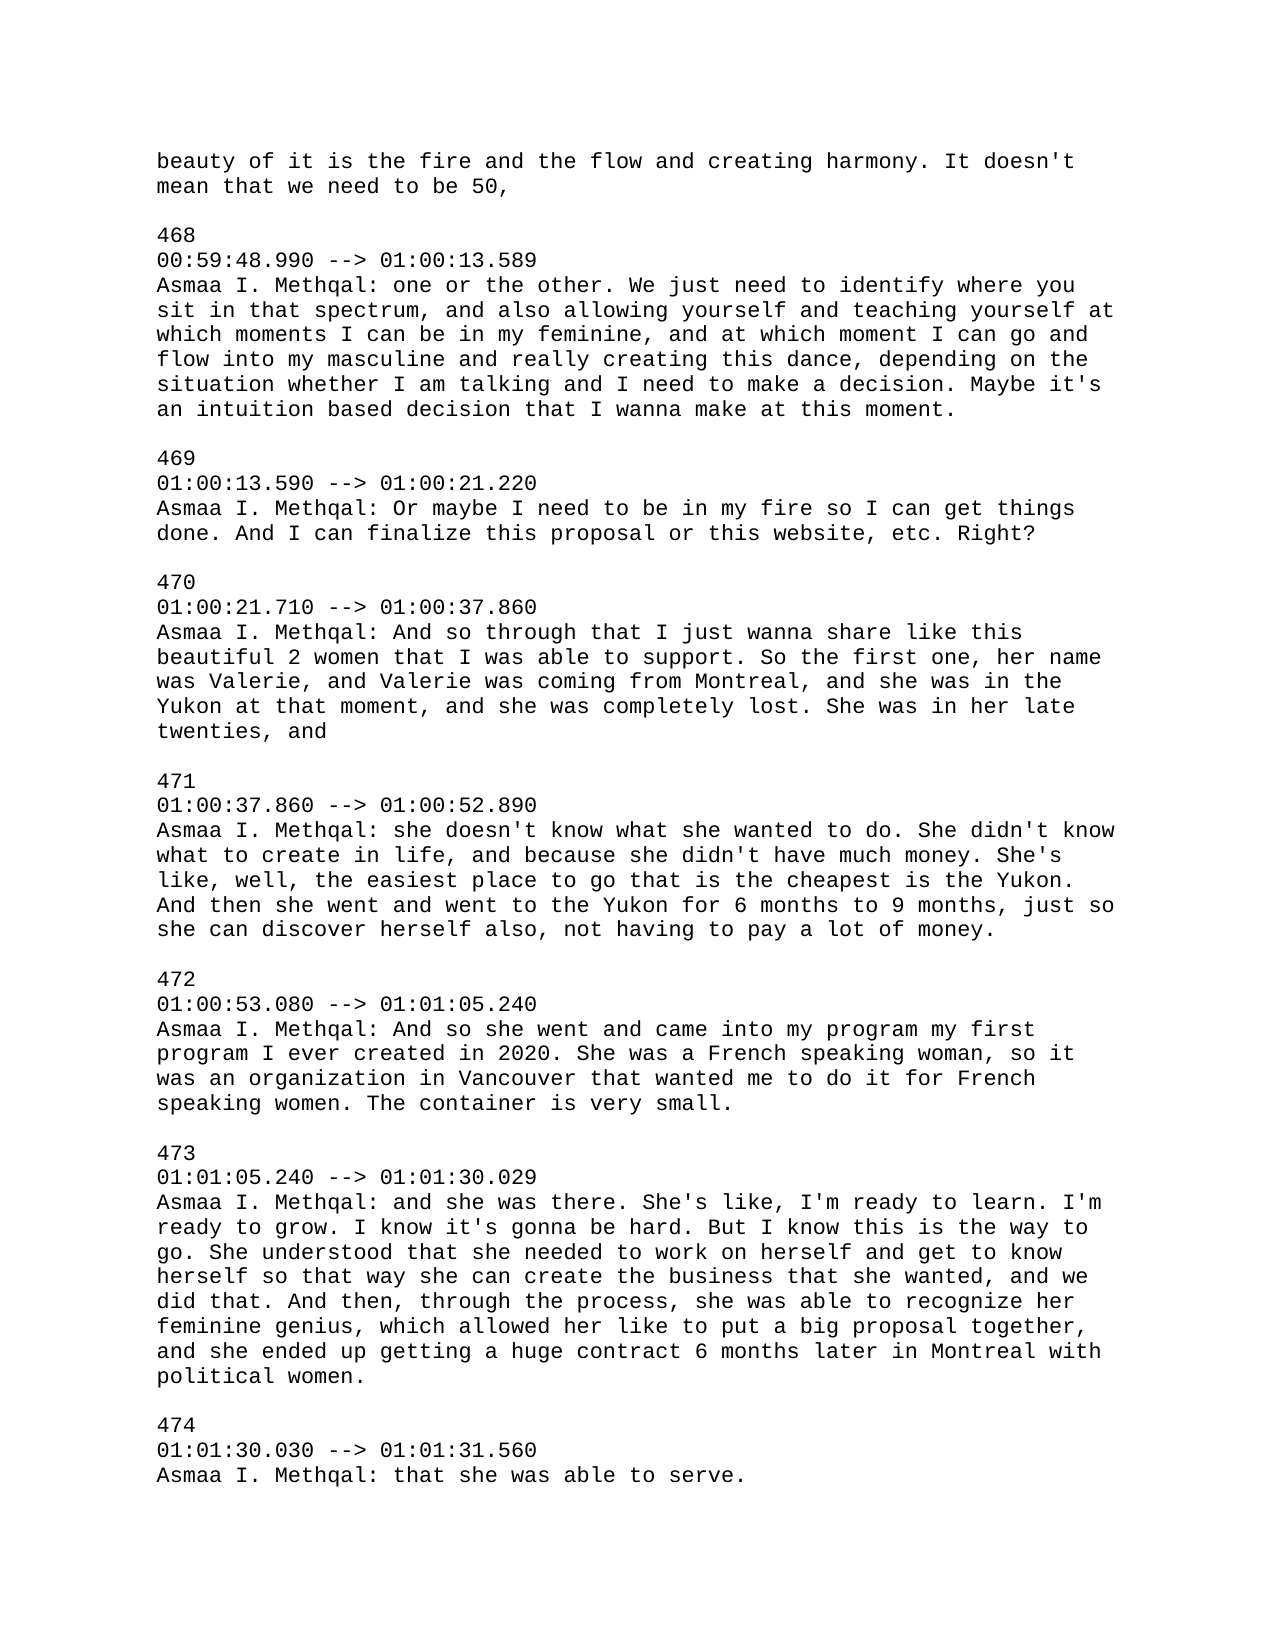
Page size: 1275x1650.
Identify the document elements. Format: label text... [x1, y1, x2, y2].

text Asmaa I. Methqal: Or maybe I need to be in my fire so I can get things done. And I can finalize this proposal or this website, etc. Right? [156, 497, 1118, 547]
text 472 [156, 968, 1118, 993]
text 470 [156, 571, 1118, 596]
text 01:00:53.080 --> 01:01:05.240 [156, 993, 1118, 1018]
text Asmaa I. Methqal: And so she went and came into my program my first program I ever created in 2020. She was a French speaking woman, so it was an organization in Vancouver that wanted me to do it for French speaking women. The container is very small. [156, 1018, 1118, 1117]
text Asmaa I. Methqal: And so through that I just wanna share like this beautiful 2 women that I was able to support. So the first one, her name was Valerie, and Valerie was coming from Montreal, and she was in the Yukon at that moment, and she was completely lost. She was in her late twenties, and [156, 621, 1118, 745]
text Asmaa I. Methqal: one or the other. We just need to identify where you sit in that spectrum, and also allowing yourself and teaching yourself at which moments I can be in my feminine, and at which moment I can go and flow into my masculine and really creating this dance, depending on the situation whether I am talking and I need to make a decision. Maybe it's an intuition based decision that I wanna make at this moment. [156, 274, 1118, 423]
text 469 [156, 447, 1118, 472]
text Asmaa I. Methqal: and she was there. She's like, I'm ready to learn. I'm ready to grow. I know it's gonna be hard. But I know this is the way to go. She understood that she needed to work on herself and get to know herself so that way she can create the business that she wanted, and we did that. And then, through the process, she was able to recognize her feminine genius, which allowed her like to put a big proposal together, and she ended up getting a huge contract 6 months later in Montreal with political women. [156, 1191, 1118, 1389]
text 01:00:21.710 --> 01:00:37.860 [156, 596, 1118, 621]
text 01:01:05.240 --> 01:01:30.029 [156, 1166, 1118, 1191]
text 01:00:13.590 --> 01:00:21.220 [156, 472, 1118, 497]
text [156, 150, 1118, 199]
text 01:00:37.860 --> 01:00:52.890 [156, 794, 1118, 819]
text 01:01:30.030 --> 01:01:31.560 [156, 1439, 1118, 1464]
text 468 [156, 224, 1118, 249]
text 471 [156, 770, 1118, 794]
text 474 [156, 1414, 1118, 1439]
text Asmaa I. Methqal: that she was able to serve. [156, 1464, 1118, 1489]
text 473 [156, 1142, 1118, 1166]
text 00:59:48.990 --> 01:00:13.589 [156, 249, 1118, 274]
text Asmaa I. Methqal: she doesn't know what she wanted to do. She didn't know what to create in life, and because she didn't have much money. She's like, well, the easiest place to go that is the cheapest is the Yukon. And then she went and went to the Yukon for 6 months to 9 months, just so she can discover herself also, not having to pay a lot of money. [156, 819, 1118, 943]
